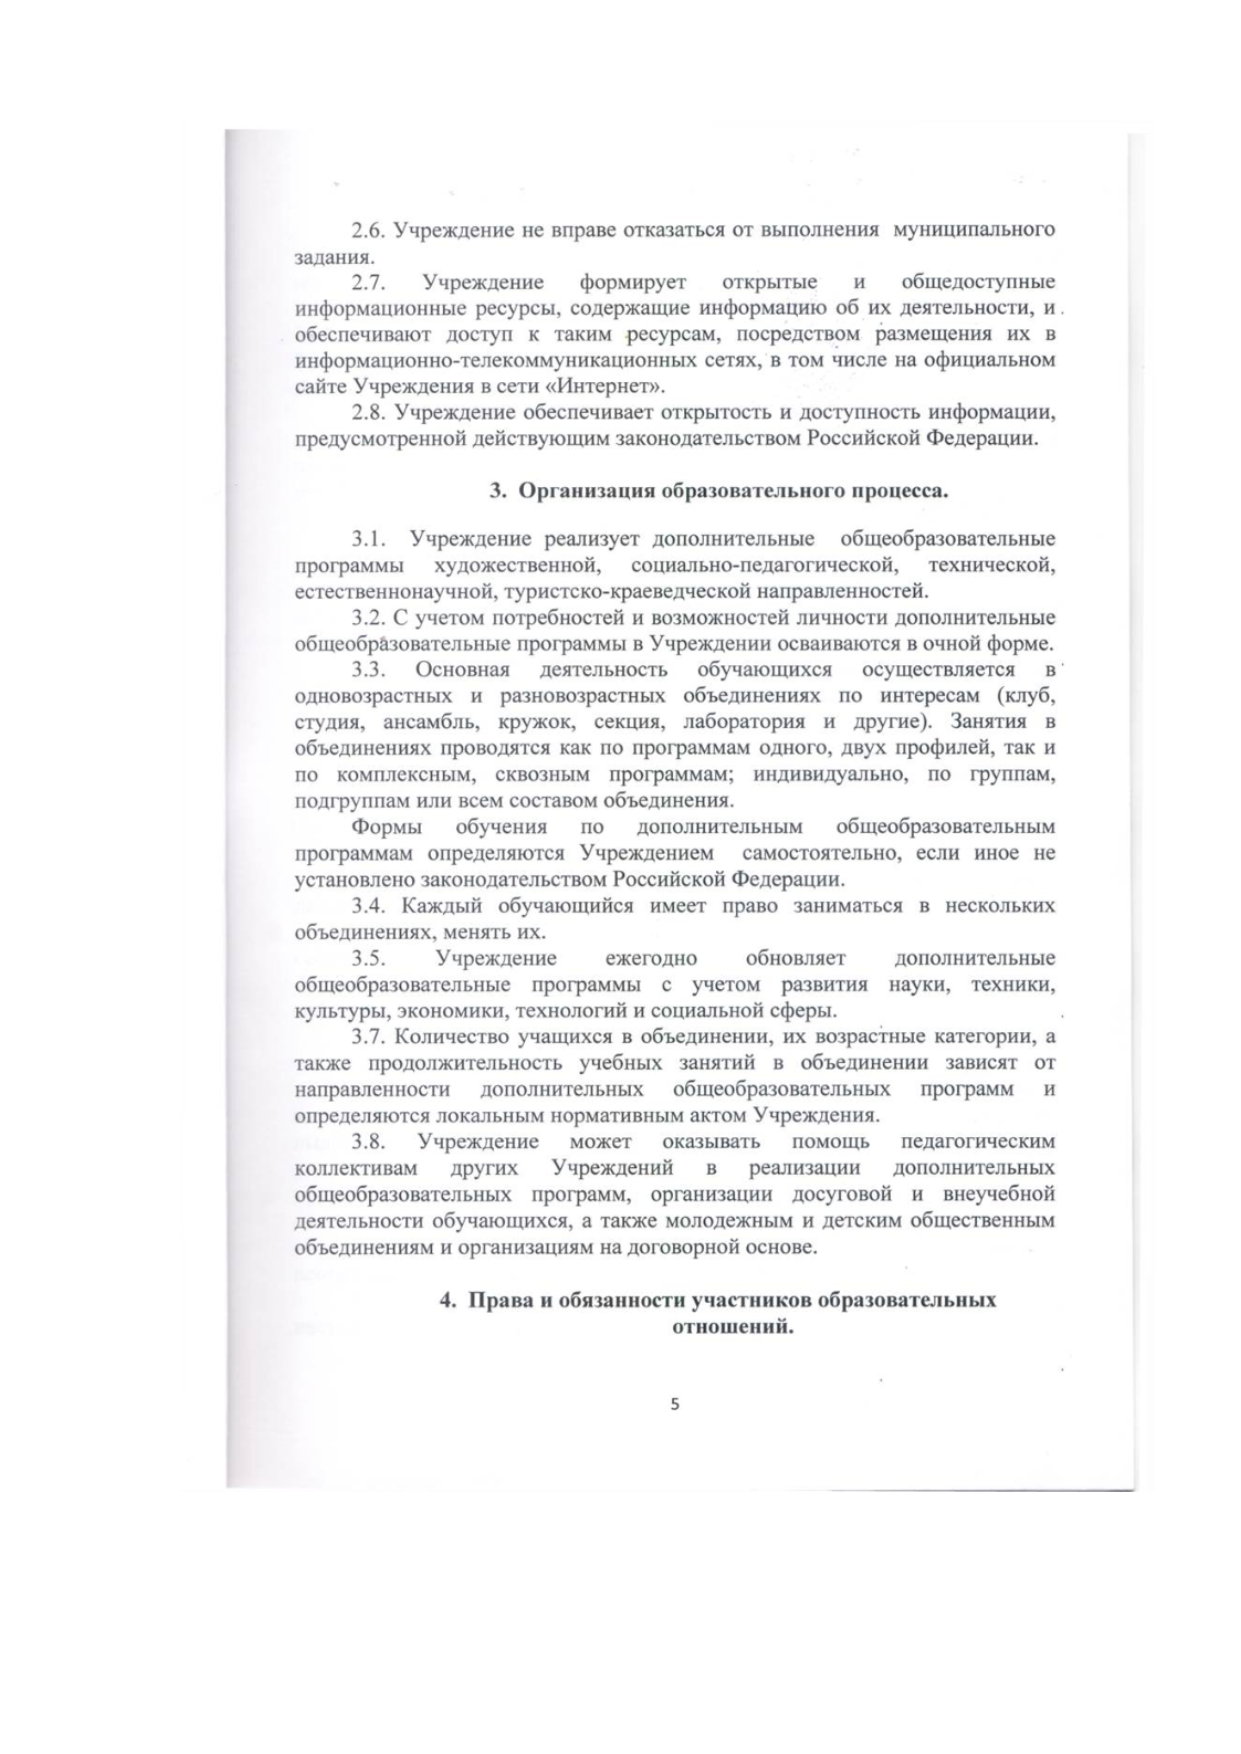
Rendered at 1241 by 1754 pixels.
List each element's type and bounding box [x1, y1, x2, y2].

picture [182, 120, 1155, 1492]
